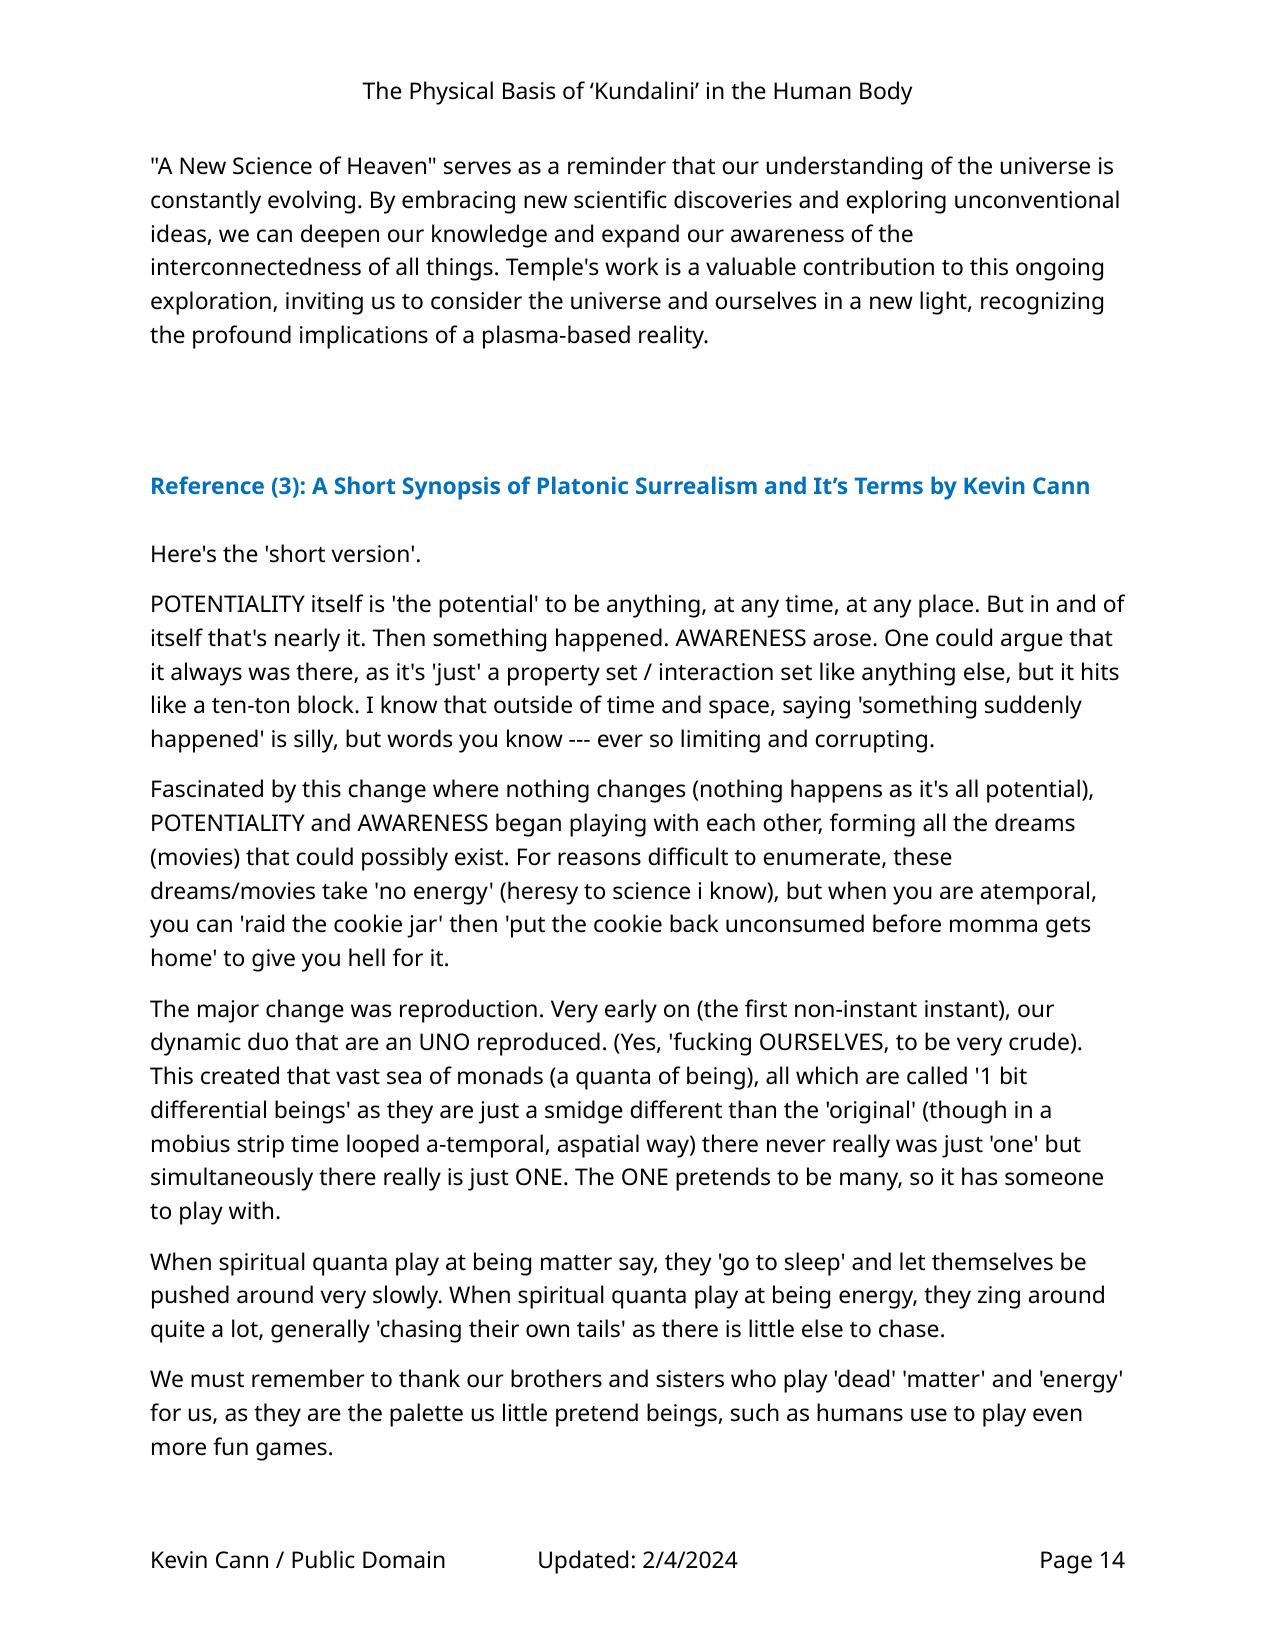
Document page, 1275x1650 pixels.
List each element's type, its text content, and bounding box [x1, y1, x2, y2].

text When spiritual quanta play at being matter say, they 'go to sleep' and let themselves be pushed around very slowly. When spiritual quanta play at being energy, they zing around quite a lot, generally 'chasing their own tails' as there is little else to chase. [150, 1245, 1125, 1344]
text Fascinated by this change where nothing changes (nothing happens as it's all potential), POTENTIALITY and AWARENESS began playing with each other, forming all the dreams (movies) that could possibly exist. For reasons difficult to enumerate, these dreams/movies take 'no energy' (heresy to science i know), but when you are atemporal, you can 'raid the cookie jar' then 'put the cookie back unconsumed before momma gets home' to give you hell for it. [150, 773, 1125, 973]
text We must remember to thank our brothers and sisters who play 'dead' 'matter' and 'energy' for us, as they are the palette us little pretend beings, such as humans use to play even more fun games. [150, 1363, 1125, 1462]
text POTENTIALITY itself is 'the potential' to be anything, at any time, at any place. But in and of itself that's nearly it. Then something happened. AWARENESS arose. One could argue that it always was there, as it's 'just' a property set / interaction set like anything else, but it hits like a ten-ton block. I know that outside of time and space, saying 'something suddenly happened' is silly, but words you know --- ever so limiting and corrupting. [150, 588, 1125, 754]
text Reference (3): A Short Synopsis of Platonic Surrealism and It’s Terms by Kevin Cann Here's the 'short version'. [150, 470, 1125, 569]
text The major change was reproduction. Very early on (the first non-instant instant), our dynamic duo that are an UNO reproduced. (Yes, 'fucking OURSELVES, to be very crude). This created that vast sea of monads (a quanta of being), all which are called '1 bit differential beings' as they are just a smidge different than the 'original' (though in a mobius strip time looped a-temporal, aspatial way) there never really was just 'one' but simultaneously there really is just ONE. The ONE pretends to be many, so it has someone to play with. [150, 992, 1125, 1226]
text "A New Science of Heaven" serves as a reminder that our understanding of the universe is constantly evolving. By embracing new scientific discoveries and exploring unconventional ideas, we can deepen our knowledge and expand our awareness of the interconnectedness of all things. Temple's work is a valuable contribution to this ongoing exploration, inviting us to consider the universe and ourselves in a new light, recognizing the profound implications of a plasma-based reality. [150, 150, 1125, 350]
